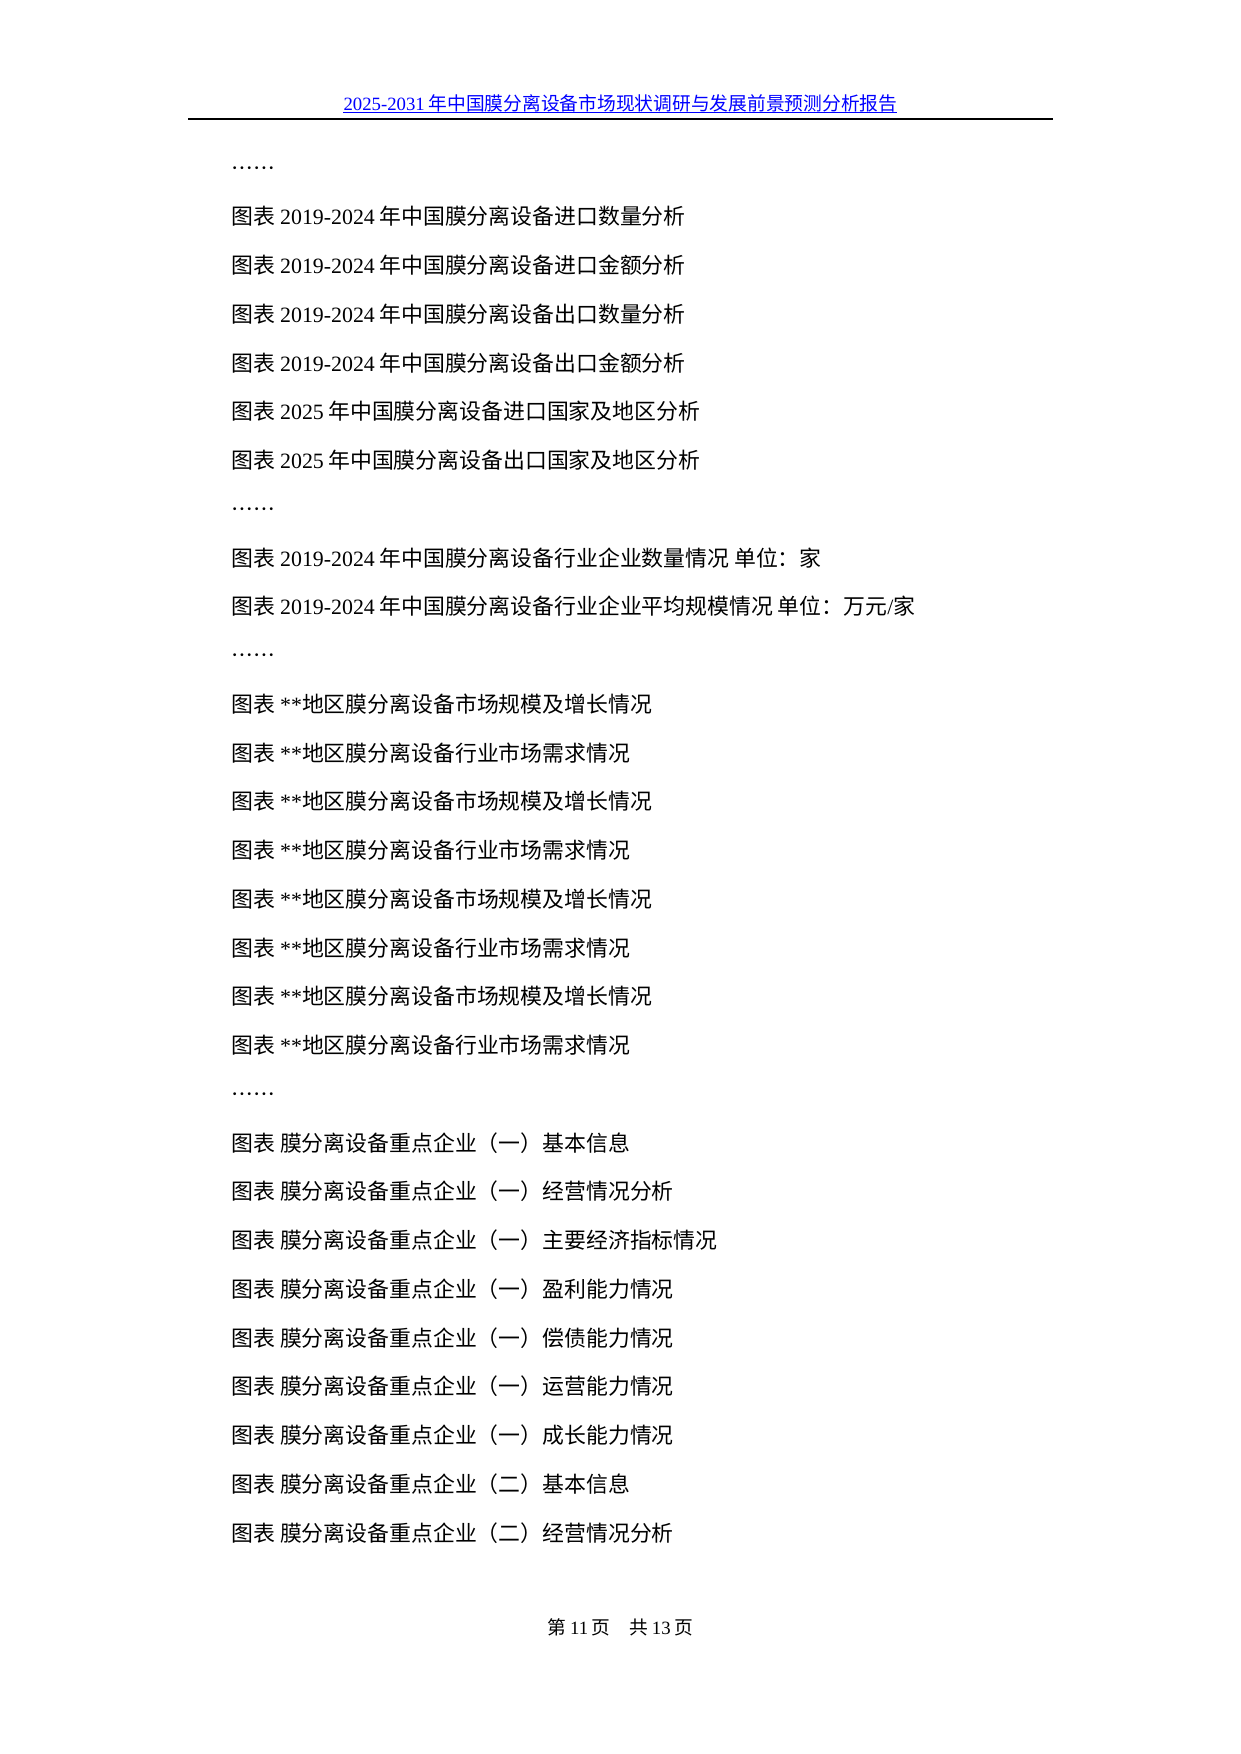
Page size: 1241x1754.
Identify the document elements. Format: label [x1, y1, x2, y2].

text [187, 150, 1053, 1548]
